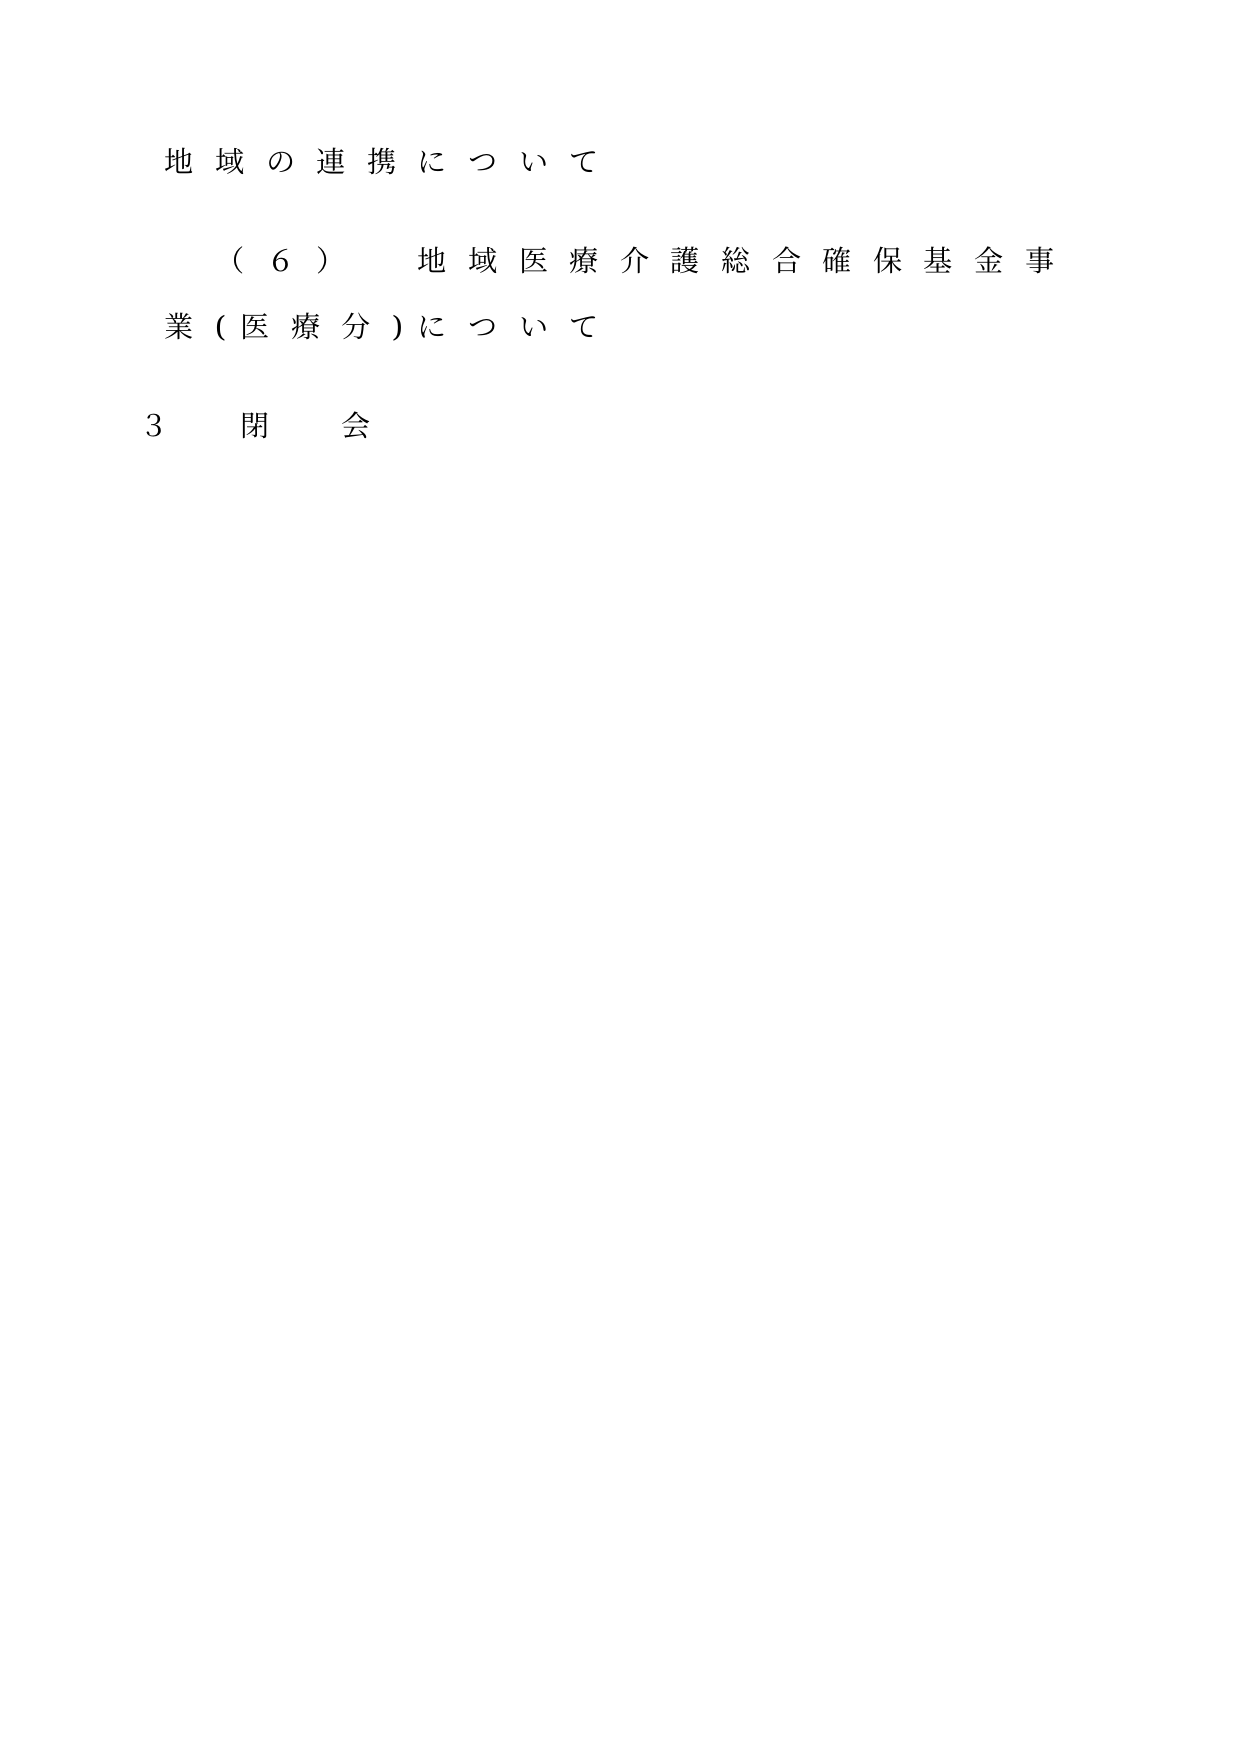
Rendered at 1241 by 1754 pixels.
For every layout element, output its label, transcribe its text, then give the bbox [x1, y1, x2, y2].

text （６） 地域医療介護総合確保基金事業(医療分)について [161, 226, 1101, 358]
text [161, 127, 1101, 193]
text ３ 閉 会 [139, 391, 1101, 457]
